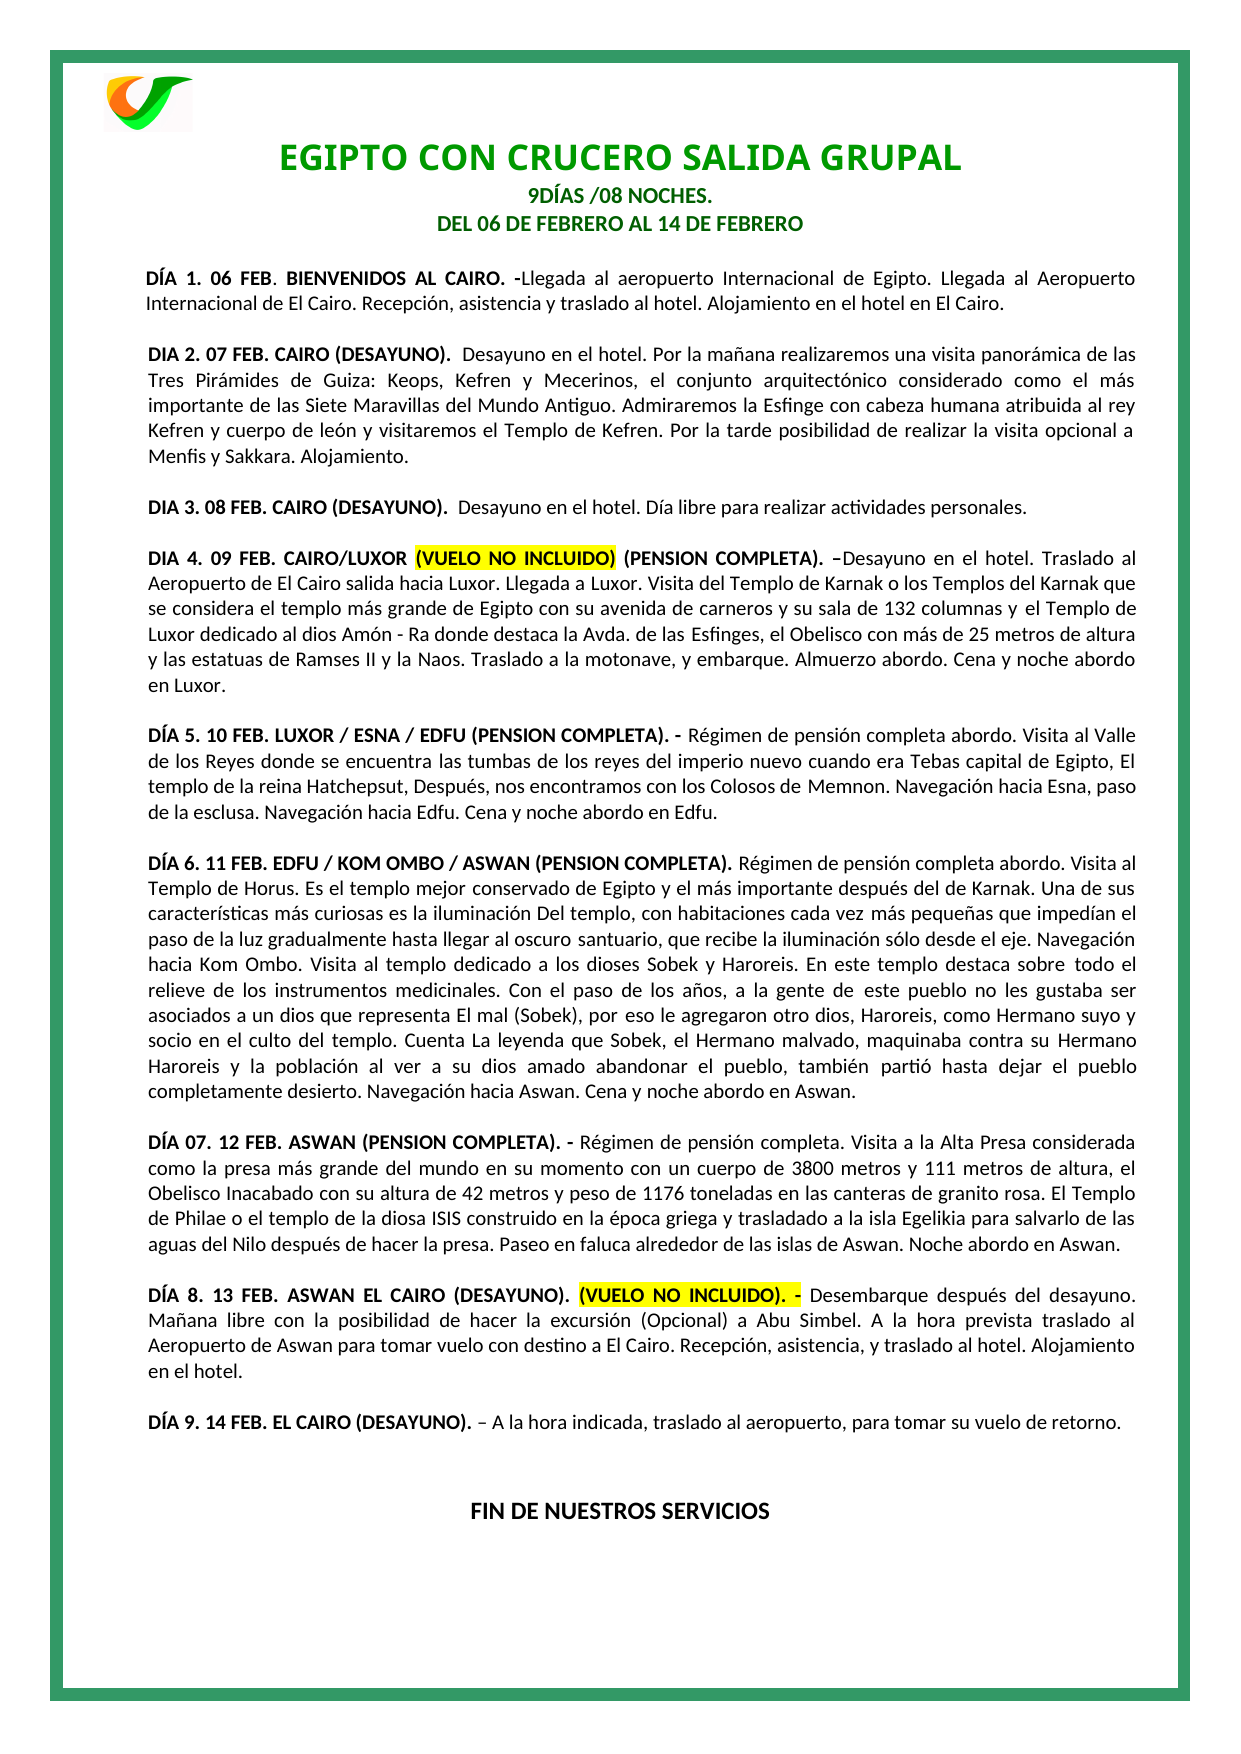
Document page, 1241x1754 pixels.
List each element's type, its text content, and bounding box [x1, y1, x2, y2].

text DIA 2. 07 FEB. CAIRO (DESAYUNO). Desayuno en el hotel. Por la mañana realizaremos una visita panorámica de las Tres Pirámides de Guiza: Keops, Kefren y Mecerinos, el conjunto arquitectónico considerado como el más importante de las Siete Maravillas del Mundo Antiguo. Admiraremos la Esfinge con cabeza humana atribuida al rey Kefren y cuerpo de león y visitaremos el Templo de Kefren. Por la tarde posibilidad de realizar la visita opcional a Menfis y Sakkara. Alojamiento. [148, 341, 1137, 468]
text DIA 3. 08 FEB. CAIRO (DESAYUNO). Desayuno en el hotel. Día libre para realizar actividades personales. [148, 494, 1137, 519]
text DÍA 9. 14 FEB. EL CAIRO (DESAYUNO). – A la hora indicada, traslado al aeropuerto, para tomar su vuelo de retorno. [148, 1409, 1137, 1434]
text DÍA 07. 12 FEB. ASWAN (PENSION COMPLETA). - Régimen de pensión completa. Visita a la Alta Presa considerada como la presa más grande del mundo en su momento con un cuerpo de 3800 metros y 111 metros de altura, el Obelisco Inacabado con su altura de 42 metros y peso de 1176 toneladas en las canteras de granito rosa. El Templo de Philae o el templo de la diosa ISIS construido en la época griega y trasladado a la isla Egelikia para salvarlo de las aguas del Nilo después de hacer la presa. Paseo en faluca alrededor de las islas de Aswan. Noche abordo en Aswan. [148, 1129, 1137, 1256]
text DÍA 5. 10 FEB. LUXOR / ESNA / EDFU (PENSION COMPLETA). - Régimen de pensión completa abordo. Visita al Valle de los Reyes donde se encuentra las tumbas de los reyes del imperio nuevo cuando era Tebas capital de Egipto, El templo de la reina Hatchepsut, Después, nos encontramos con los Colosos de Memnon. Navegación hacia Esna, paso de la esclusa. Navegación hacia Edfu. Cena y noche abordo en Edfu. [148, 723, 1137, 824]
text 9DÍAS /08 NOCHES. [103, 181, 1137, 209]
text DEL 06 DE FEBRERO AL 14 DE FEBRERO [103, 209, 1137, 237]
text DIA 4. 09 FEB. CAIRO/LUXOR (VUELO NO INCLUIDO) (PENSION COMPLETA). –Desayuno en el hotel. Traslado al Aeropuerto de El Cairo salida hacia Luxor. Llegada a Luxor. Visita del Templo de Karnak o los Templos del Karnak que se considera el templo más grande de Egipto con su avenida de carneros y su sala de 132 columnas y el Templo de Luxor dedicado al dios Amón - Ra donde destaca la Avda. de las Esfinges, el Obelisco con más de 25 metros de altura y las estatuas de Ramses II y la Naos. Traslado a la motonave, y embarque. Almuerzo abordo. Cena y noche abordo en Luxor. [148, 545, 1137, 697]
picture [103, 73, 193, 132]
text DÍA 6. 11 FEB. EDFU / KOM OMBO / ASWAN (PENSION COMPLETA). Régimen de pensión completa abordo. Visita al Templo de Horus. Es el templo mejor conservado de Egipto y el más importante después del de Karnak. Una de sus características más curiosas es la iluminación Del templo, con habitaciones cada vez más pequeñas que impedían el paso de la luz gradualmente hasta llegar al oscuro santuario, que recibe la iluminación sólo desde el eje. Navegación hacia Kom Ombo. Visita al templo dedicado a los dioses Sobek y Haroreis. En este templo destaca sobre todo el relieve de los instrumentos medicinales. Con el paso de los años, a la gente de este pueblo no les gustaba ser asociados a un dios que representa El mal (Sobek), por eso le agregaron otro dios, Haroreis, como Hermano suyo y socio en el culto del templo. Cuenta La leyenda que Sobek, el Hermano malvado, maquinaba contra su Hermano Haroreis y la población al ver a su dios amado abandonar el pueblo, también partió hasta dejar el pueblo completamente desierto. Navegación hacia Aswan. Cena y noche abordo en Aswan. [148, 850, 1137, 1104]
text FIN DE NUESTROS SERVICIOS [103, 1495, 1137, 1526]
text DÍA 1. 06 FEB. BIENVENIDOS AL CAIRO. -Llegada al aeropuerto Internacional de Egipto. Llegada al Aeropuerto Internacional de El Cairo. Recepción, asistencia y traslado al hotel. Alojamiento en el hotel en El Cairo. [146, 265, 1137, 316]
text EGIPTO CON CRUCERO SALIDA GRUPAL [103, 133, 1137, 181]
text DÍA 8. 13 FEB. ASWAN EL CAIRO (DESAYUNO). (VUELO NO INCLUIDO). - Desembarque después del desayuno. Mañana libre con la posibilidad de hacer la excursión (Opcional) a Abu Simbel. A la hora prevista traslado al Aeropuerto de Aswan para tomar vuelo con destino a El Cairo. Recepción, asistencia, y traslado al hotel. Alojamiento en el hotel. [148, 1282, 1137, 1383]
